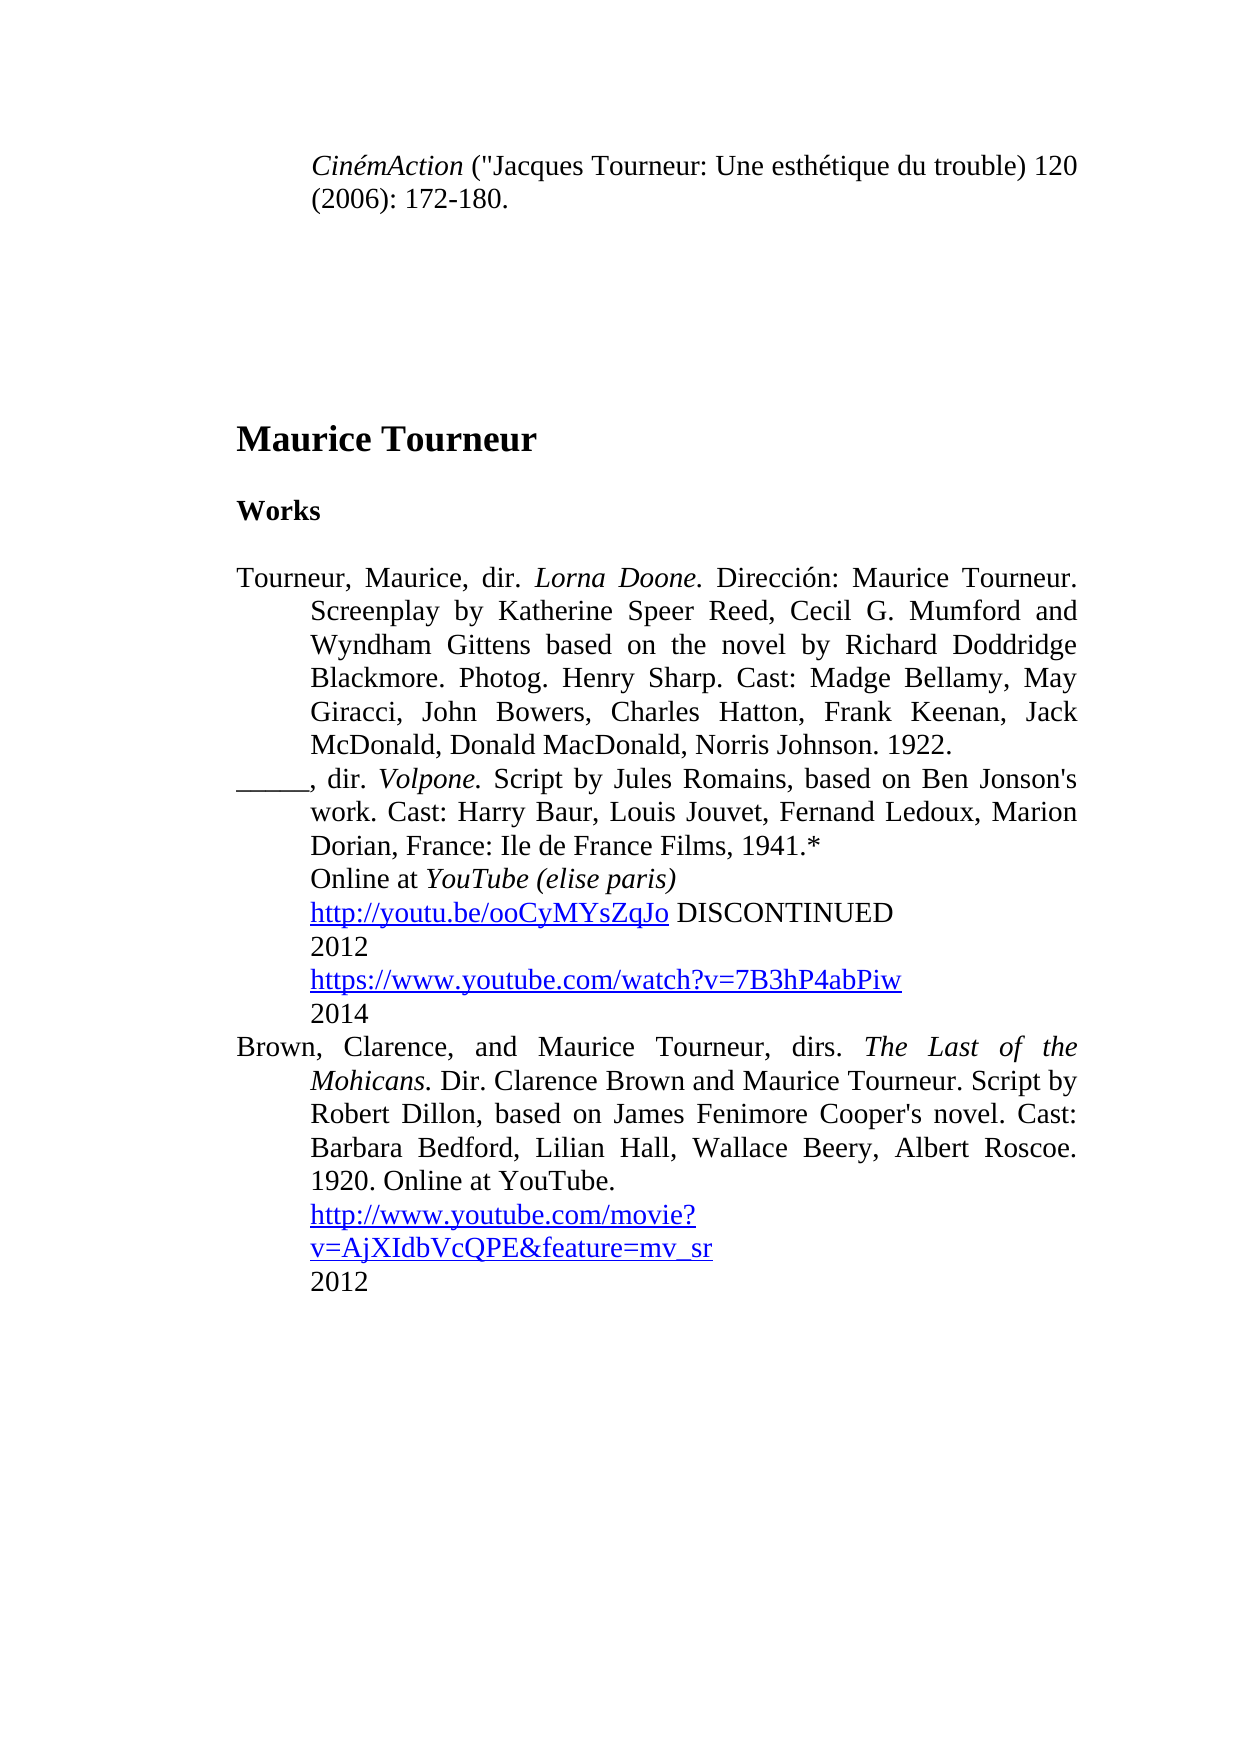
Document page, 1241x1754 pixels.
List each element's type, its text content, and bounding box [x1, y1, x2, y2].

text _____, dir. Volpone. Script by Jules Romains, based on Ben Jonson's work. Cast: Harry Baur, Louis Jouvet, Fernand Ledoux, Marion Dorian, France: Ile de France Films, 1941.* [236, 761, 1078, 862]
text Brown, Clarence, and Maurice Tourneur, dirs. The Last of the Mohicans. Dir. Clarence Brown and Maurice Tourneur. Script by Robert Dillon, based on James Fenimore Cooper's novel. Cast: Barbara Bedford, Lilian Hall, Wallace Beery, Albert Roscoe. 1920. Online at YouTube. [236, 1029, 1078, 1197]
text 2014 [236, 996, 1078, 1029]
text Maurice Tourneur [236, 416, 1078, 459]
text Online at YouTube (elise paris) [236, 862, 1078, 895]
text Tourneur, Maurice, dir. Lorna Doone. Dirección: Maurice Tourneur. Screenplay by Katherine Speer Reed, Cecil G. Mumford and Wyndham Gittens based on the novel by Richard Doddridge Blackmore. Photog. Henry Sharp. Cast: Madge Bellamy, May Giracci, John Bowers, Charles Hatton, Frank Keenan, Jack McDonald, Donald MacDonald, Norris Johnson. 1922. [236, 560, 1078, 761]
text https://www.youtube.com/watch?v=7B3hP4abPiw [236, 962, 1078, 996]
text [236, 148, 1078, 215]
text 2012 [236, 1264, 1078, 1298]
text http://www.youtube.com/movie?v=AjXIdbVcQPE&feature=mv_sr [236, 1197, 1078, 1264]
text http://youtu.be/ooCyMYsZqJo DISCONTINUED [236, 895, 1078, 929]
text Works [236, 493, 1078, 526]
text 2012 [236, 929, 1078, 962]
